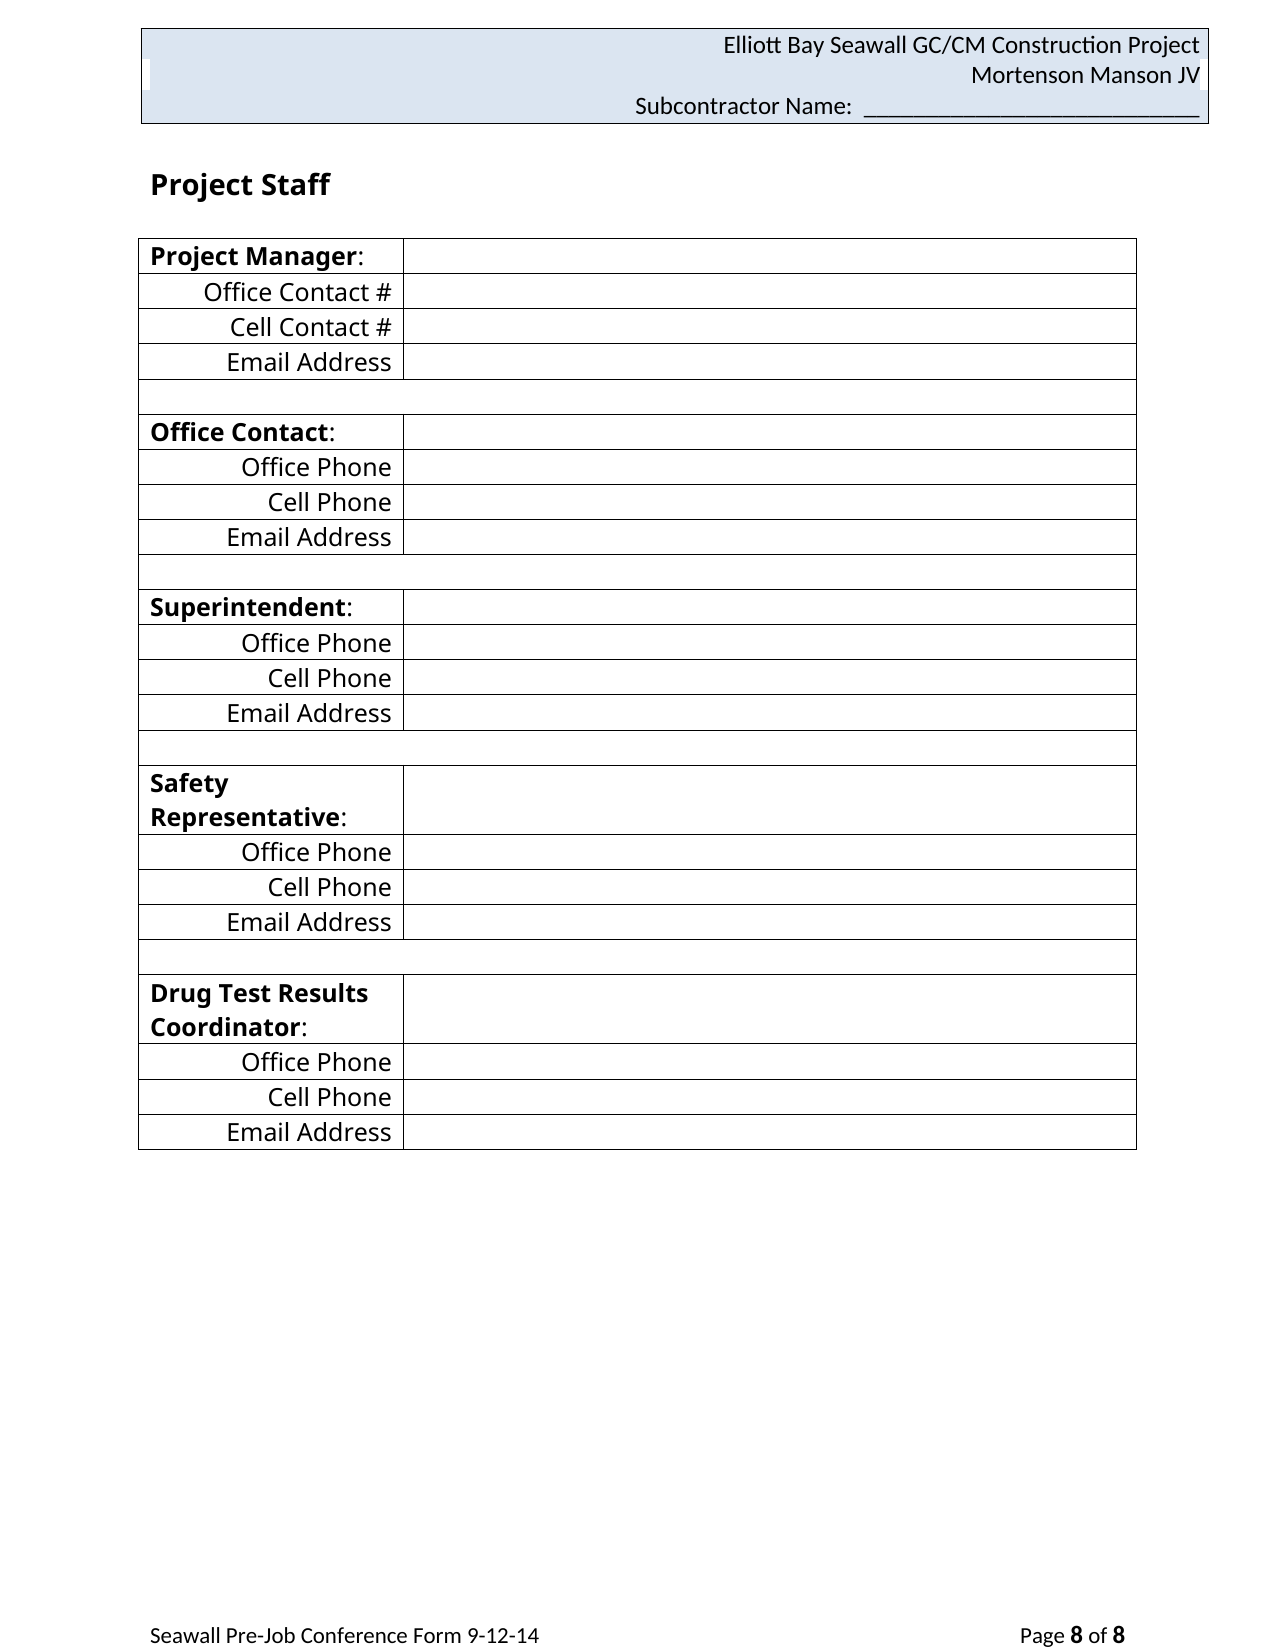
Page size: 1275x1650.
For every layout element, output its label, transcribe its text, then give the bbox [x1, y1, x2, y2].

table_cell Office Phone [139, 450, 403, 484]
table_cell Office Contact: [139, 415, 403, 449]
table_cell [139, 940, 1136, 974]
table_cell [404, 835, 1136, 869]
table_cell Office Phone [139, 625, 403, 659]
table_cell Office Phone [139, 1044, 403, 1078]
table_cell Email Address [139, 520, 403, 554]
table_cell Email Address [139, 695, 403, 729]
table_cell Cell Phone [139, 870, 403, 904]
table_cell Cell Phone [139, 1080, 403, 1113]
table_cell [404, 590, 1136, 624]
table_cell Drug Test Results Coordinator: [139, 975, 403, 1043]
table_cell [404, 1044, 1136, 1078]
table_cell [404, 520, 1136, 554]
table_cell Superintendent: [139, 590, 403, 624]
table_header [404, 239, 1136, 273]
table_cell Safety Representative: [139, 766, 403, 834]
text Project Staff [150, 164, 1200, 204]
table_cell [404, 274, 1136, 308]
table_cell [139, 555, 1136, 589]
table_cell [404, 1115, 1136, 1149]
table_cell [404, 485, 1136, 519]
table_cell [404, 625, 1136, 659]
table_cell [404, 660, 1136, 694]
table_cell [139, 380, 1136, 413]
table_cell [404, 450, 1136, 484]
table_cell Office Phone [139, 835, 403, 869]
table_cell [404, 905, 1136, 939]
table_cell Cell Phone [139, 485, 403, 519]
table_cell Cell Phone [139, 660, 403, 694]
table_cell [404, 695, 1136, 729]
table_cell [404, 1080, 1136, 1113]
table_cell Email Address [139, 344, 403, 378]
table_cell [404, 766, 1136, 834]
table_cell Cell Contact # [139, 309, 403, 343]
table_cell [139, 731, 1136, 764]
table_cell Email Address [139, 905, 403, 939]
table_cell [404, 415, 1136, 449]
table_cell [404, 344, 1136, 378]
table_cell [404, 309, 1136, 343]
table_cell [404, 870, 1136, 904]
table_cell Email Address [139, 1115, 403, 1149]
table_cell [404, 975, 1136, 1043]
table_header Project Manager: [139, 239, 403, 273]
table_cell Office Contact # [139, 274, 403, 308]
